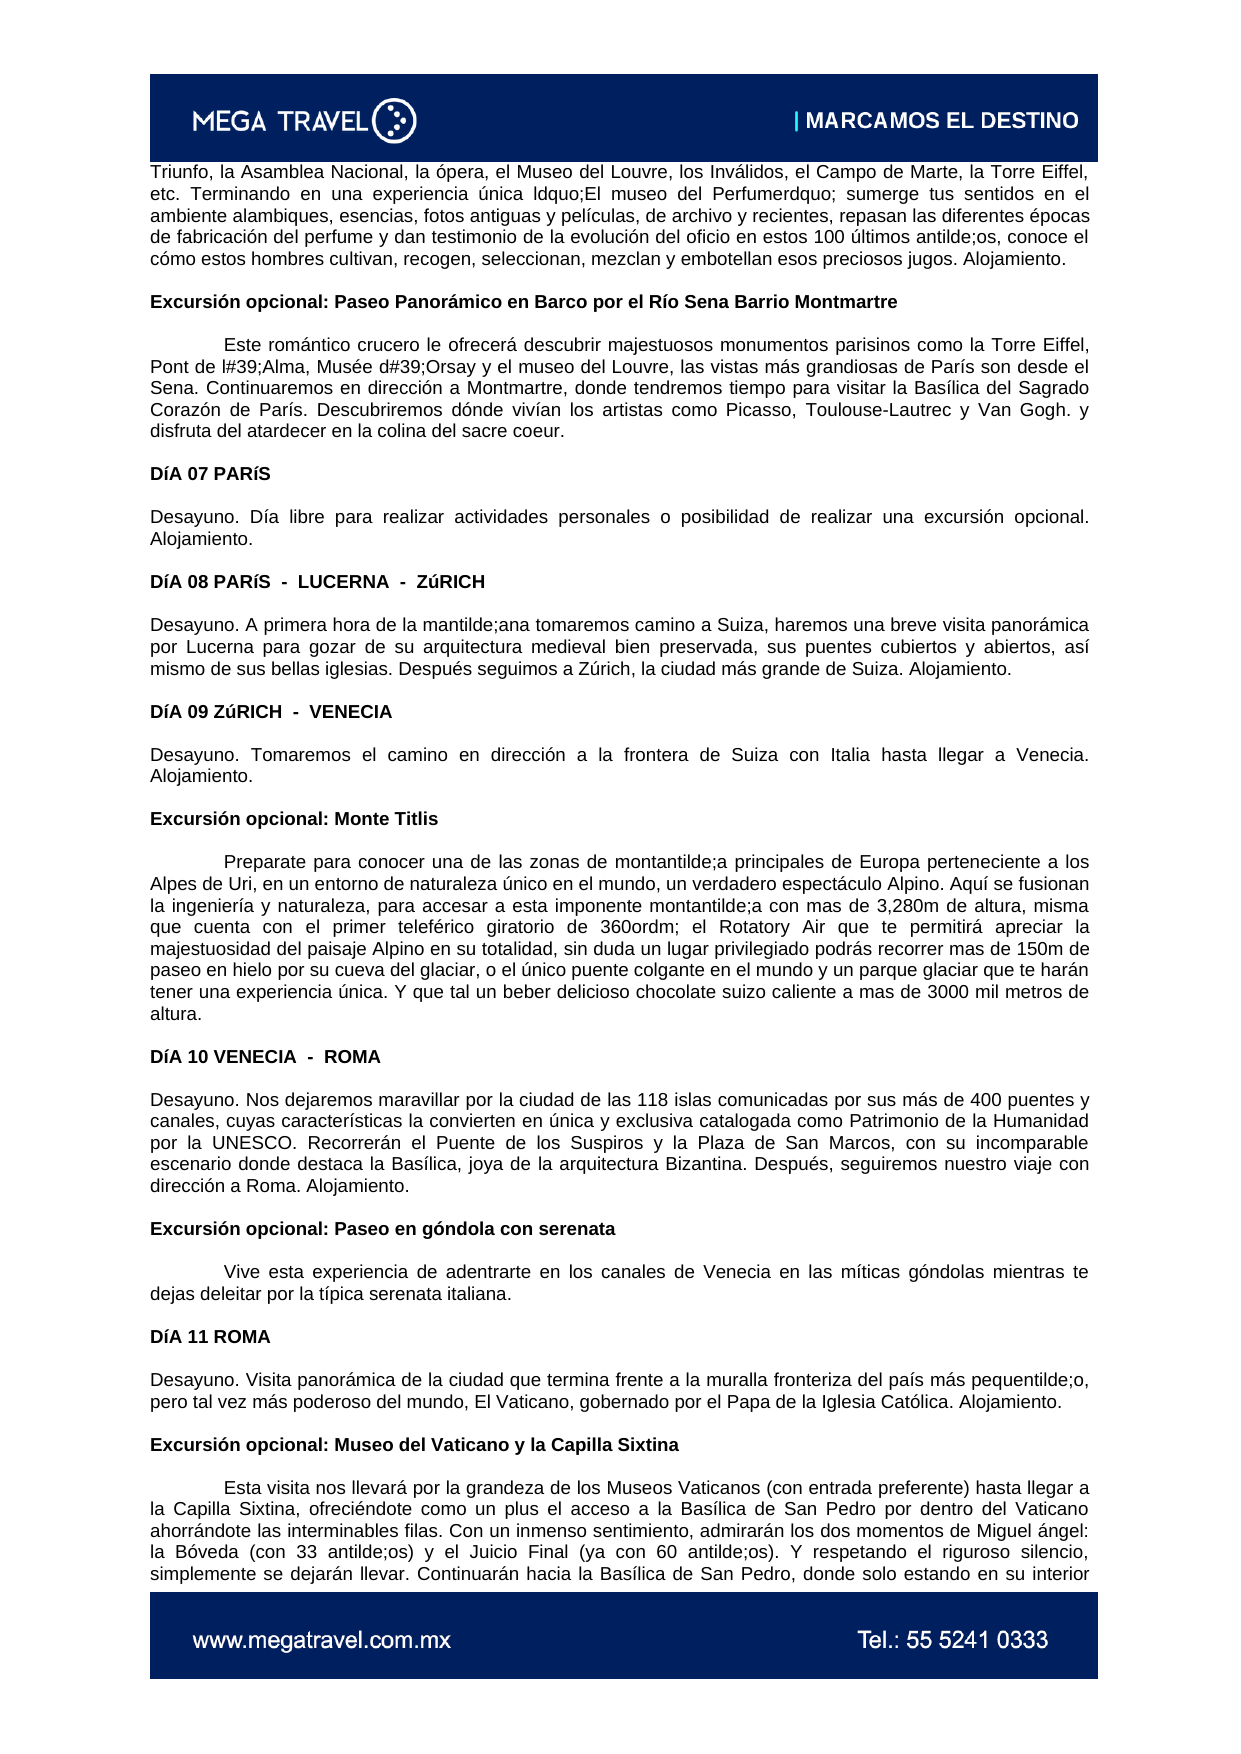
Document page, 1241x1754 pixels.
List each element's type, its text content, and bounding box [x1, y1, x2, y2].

text Desayuno. Día libre para realizar actividades personales o posibilidad de realizar una excursión opcional. Alojamiento. [150, 506, 1090, 549]
picture [150, 1592, 1098, 1679]
text Vive esta experiencia de adentrarte en los canales de Venecia en las míticas góndolas mientras te dejas deleitar por la típica serenata italiana. [150, 1261, 1090, 1304]
picture [150, 74, 1098, 162]
text Desayuno. A primera hora de la mantilde;ana tomaremos camino a Suiza, haremos una breve visita panorámica por Lucerna para gozar de su arquitectura medieval bien preservada, sus puentes cubiertos y abiertos, así mismo de sus bellas iglesias. Después seguimos a Zúrich, la ciudad más grande de Suiza. Alojamiento. [150, 614, 1090, 679]
text Desayuno. Nos dejaremos maravillar por la ciudad de las 118 islas comunicadas por sus más de 400 puentes y canales, cuyas características la convierten en única y exclusiva catalogada como Patrimonio de la Humanidad por la UNESCO. Recorrerán el Puente de los Suspiros y la Plaza de San Marcos, con su incomparable escenario donde destaca la Basílica, joya de la arquitectura Bizantina. Después, seguiremos nuestro viaje con dirección a Roma. Alojamiento. [150, 1088, 1090, 1196]
text Preparate para conocer una de las zonas de montantilde;a principales de Europa perteneciente a los Alpes de Uri, en un entorno de naturaleza único en el mundo, un verdadero espectáculo Alpino. Aquí se fusionan la ingeniería y naturaleza, para accesar a esta imponente montantilde;a con mas de 3,280m de altura, misma que cuenta con el primer teleférico giratorio de 360ordm; el Rotatory Air que te permitirá apreciar la majestuosidad del paisaje Alpino en su totalidad, sin duda un lugar privilegiado podrás recorrer mas de 150m de paseo en hielo por su cueva del glaciar, o el único puente colgante en el mundo y un parque glaciar que te harán tener una experiencia única. Y que tal un beber delicioso chocolate suizo caliente a mas de 3000 mil metros de altura. [150, 851, 1090, 1024]
text DíA 09 ZúRICH - VENECIA [150, 700, 1090, 722]
text Desayuno. Tomaremos el camino en dirección a la frontera de Suiza con Italia hasta llegar a Venecia. Alojamiento. [150, 743, 1090, 787]
text DíA 10 VENECIA - ROMA [150, 1045, 1090, 1067]
text DíA 11 ROMA [150, 1326, 1090, 1347]
text DíA 07 PARíS [150, 463, 1090, 485]
text Desayuno. Visita panorámica de la ciudad que termina frente a la muralla fronteriza del país más pequentilde;o, pero tal vez más poderoso del mundo, El Vaticano, gobernado por el Papa de la Iglesia Católica. Alojamiento. [150, 1369, 1090, 1412]
text Excursión opcional: Paseo en góndola con serenata [150, 1218, 1090, 1239]
text Excursión opcional: Museo del Vaticano y la Capilla Sixtina [150, 1433, 1090, 1455]
text Excursión opcional: Monte Titlis [150, 808, 1090, 830]
text Este romántico crucero le ofrecerá descubrir majestuosos monumentos parisinos como la Torre Eiffel, Pont de l#39;Alma, Musée d#39;Orsay y el museo del Louvre, las vistas más grandiosas de París son desde el Sena. Continuaremos en dirección a Montmartre, donde tendremos tiempo para visitar la Basílica del Sagrado Corazón de París. Descubriremos dónde vivían los artistas como Picasso, Toulouse-Lautrec y Van Gogh. y disfruta del atardecer en la colina del sacre coeur. [150, 334, 1090, 442]
text Excursión opcional: Paseo Panorámico en Barco por el Río Sena Barrio Montmartre [150, 291, 1090, 312]
text DíA 08 PARíS - LUCERNA - ZúRICH [150, 571, 1090, 593]
